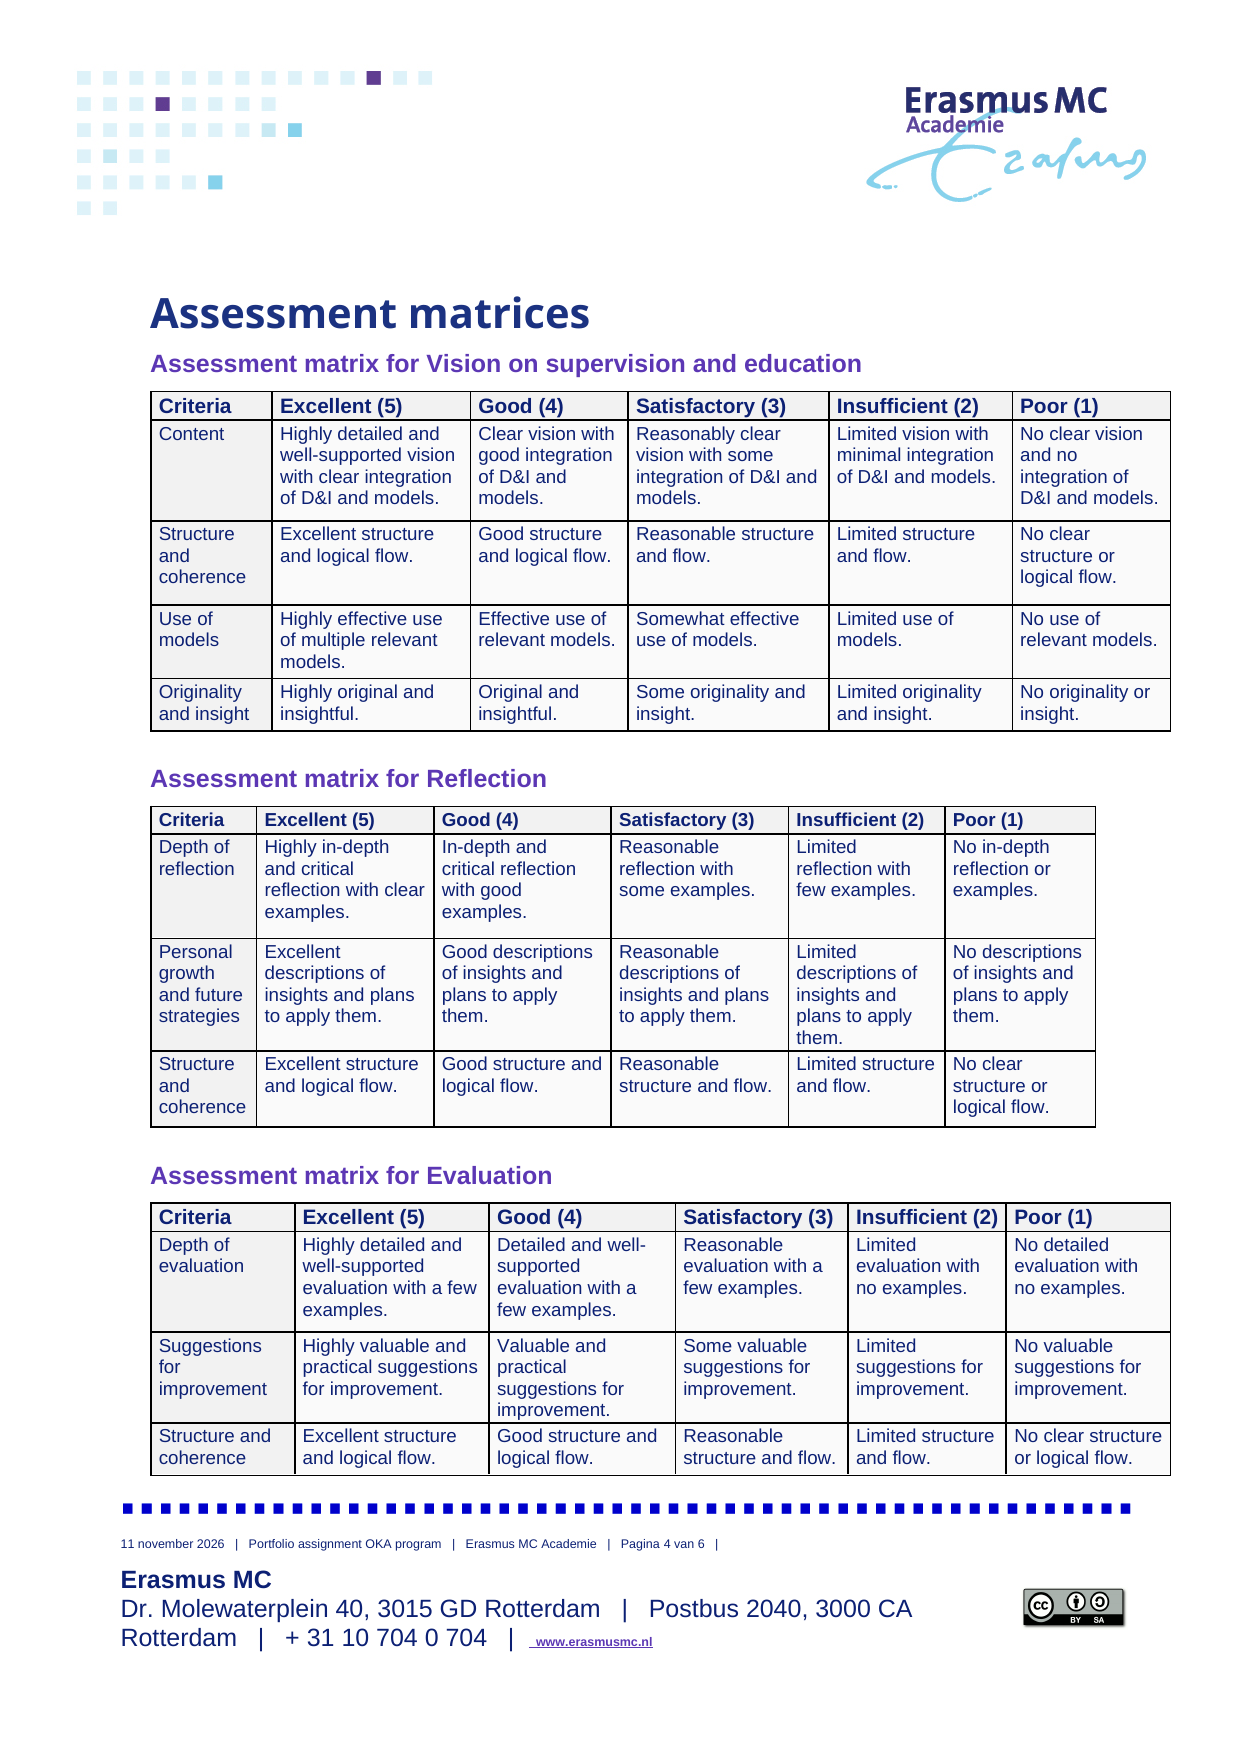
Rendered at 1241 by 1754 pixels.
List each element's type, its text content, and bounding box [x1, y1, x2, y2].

table_cell No clear structure or logical flow. [946, 1052, 1095, 1126]
picture [2, 24, 1238, 229]
table_cell Original and insightful. [471, 679, 627, 730]
table_cell Highly in-depth and critical reflection with clear examples. [257, 835, 433, 937]
table_cell Somewhat effective use of models. [629, 606, 828, 678]
table_header Excellent (5) [273, 392, 470, 419]
table_cell Reasonable structure and flow. [612, 1052, 788, 1126]
table_cell Good structure and logical flow. [471, 522, 627, 604]
table_cell Excellent structure and logical flow. [296, 1424, 488, 1474]
table_cell Depth of evaluation [152, 1232, 294, 1331]
table_header Good (4) [490, 1204, 675, 1231]
table_cell Limited vision with minimal integration of D&I and models. [830, 421, 1012, 520]
table_cell Reasonable structure and flow. [676, 1424, 847, 1474]
table_cell Highly valuable and practical suggestions for improvement. [296, 1333, 488, 1422]
table_header Satisfactory (3) [676, 1204, 847, 1231]
table_cell Reasonable descriptions of insights and plans to apply them. [612, 939, 788, 1050]
table_cell Excellent structure and logical flow. [257, 1052, 433, 1126]
table_cell No valuable suggestions for improvement. [1007, 1333, 1170, 1422]
table_cell Structure and coherence [152, 1424, 294, 1474]
table_cell Reasonable structure and flow. [629, 522, 828, 604]
table_cell Highly effective use of multiple relevant models. [273, 606, 470, 678]
table_header Satisfactory (3) [629, 392, 828, 419]
table_cell Good structure and logical flow. [435, 1052, 610, 1126]
table_cell Personal growth and future strategies [152, 939, 256, 1050]
table_cell No in-depth reflection or examples. [946, 835, 1095, 937]
table_cell No clear structure or logical flow. [1013, 522, 1170, 604]
table_cell Reasonably clear vision with some integration of D&I and models. [629, 421, 828, 520]
table_cell Limited use of models. [830, 606, 1012, 678]
table_header Excellent (5) [257, 807, 433, 833]
table_cell Some valuable suggestions for improvement. [676, 1333, 847, 1422]
subtitle Assessment matrix for Vision on supervision and education [150, 349, 1095, 378]
table_header Insufficient (2) [789, 807, 944, 833]
table_cell Some originality and insight. [629, 679, 828, 730]
table_header Good (4) [471, 392, 627, 419]
table_cell Limited structure and flow. [849, 1424, 1005, 1474]
table_cell No use of relevant models. [1013, 606, 1170, 678]
table_cell Valuable and practical suggestions for improvement. [490, 1333, 675, 1422]
table_cell No originality or insight. [1013, 679, 1170, 730]
table_cell Depth of reflection [152, 835, 256, 937]
table_cell Limited reflection with few examples. [789, 835, 944, 937]
table_cell In-depth and critical reflection with good examples. [435, 835, 610, 937]
picture [1021, 1587, 1128, 1630]
table_header Satisfactory (3) [612, 807, 788, 833]
table_header Poor (1) [1013, 392, 1170, 419]
table_cell No descriptions of insights and plans to apply them. [946, 939, 1095, 1050]
table_cell Limited structure and flow. [830, 522, 1012, 604]
subtitle Assessment matrix for Reflection [150, 764, 1095, 793]
table_cell Detailed and well-supported evaluation with a few examples. [490, 1232, 675, 1331]
table_header Poor (1) [946, 807, 1095, 833]
table_cell Limited originality and insight. [830, 679, 1012, 730]
table_cell Good descriptions of insights and plans to apply them. [435, 939, 610, 1050]
table_cell Good structure and logical flow. [490, 1424, 675, 1474]
table_cell Effective use of relevant models. [471, 606, 627, 678]
table_header Criteria [152, 1204, 294, 1231]
table_cell Limited structure and flow. [789, 1052, 944, 1126]
table_header Poor (1) [1007, 1204, 1170, 1231]
table_cell Reasonable reflection with some examples. [612, 835, 788, 937]
table_cell Highly detailed and well-supported evaluation with a few examples. [296, 1232, 488, 1331]
subtitle Assessment matrix for Evaluation [150, 1161, 1095, 1189]
table_cell No clear vision and no integration of D&I and models. [1013, 421, 1170, 520]
table_header Excellent (5) [296, 1204, 488, 1231]
table_cell No clear structure or logical flow. [1007, 1424, 1170, 1474]
table_header Insufficient (2) [849, 1204, 1005, 1231]
table_cell Structure and coherence [152, 522, 271, 604]
table_cell Suggestions for improvement [152, 1333, 294, 1422]
table_cell Originality and insight [152, 679, 271, 730]
table_header Criteria [152, 807, 256, 833]
table_cell Clear vision with good integration of D&I and models. [471, 421, 627, 520]
table_cell Limited suggestions for improvement. [849, 1333, 1005, 1422]
table_cell Reasonable evaluation with a few examples. [676, 1232, 847, 1331]
subtitle Assessment matrices [150, 295, 1095, 337]
table_cell Excellent structure and logical flow. [273, 522, 470, 604]
table_cell Excellent descriptions of insights and plans to apply them. [257, 939, 433, 1050]
table_header Good (4) [435, 807, 610, 833]
picture [4, 1503, 1241, 1514]
table_cell No detailed evaluation with no examples. [1007, 1232, 1170, 1331]
table_cell Limited descriptions of insights and plans to apply them. [789, 939, 944, 1050]
table_cell Highly detailed and well-supported vision with clear integration of D&I and models. [273, 421, 470, 520]
table_cell Content [152, 421, 271, 520]
table_cell Limited evaluation with no examples. [849, 1232, 1005, 1331]
table_header Insufficient (2) [830, 392, 1012, 419]
table_header Criteria [152, 392, 271, 419]
table_cell Use of models [152, 606, 271, 678]
table_cell Highly original and insightful. [273, 679, 470, 730]
table_cell Structure and coherence [152, 1052, 256, 1126]
